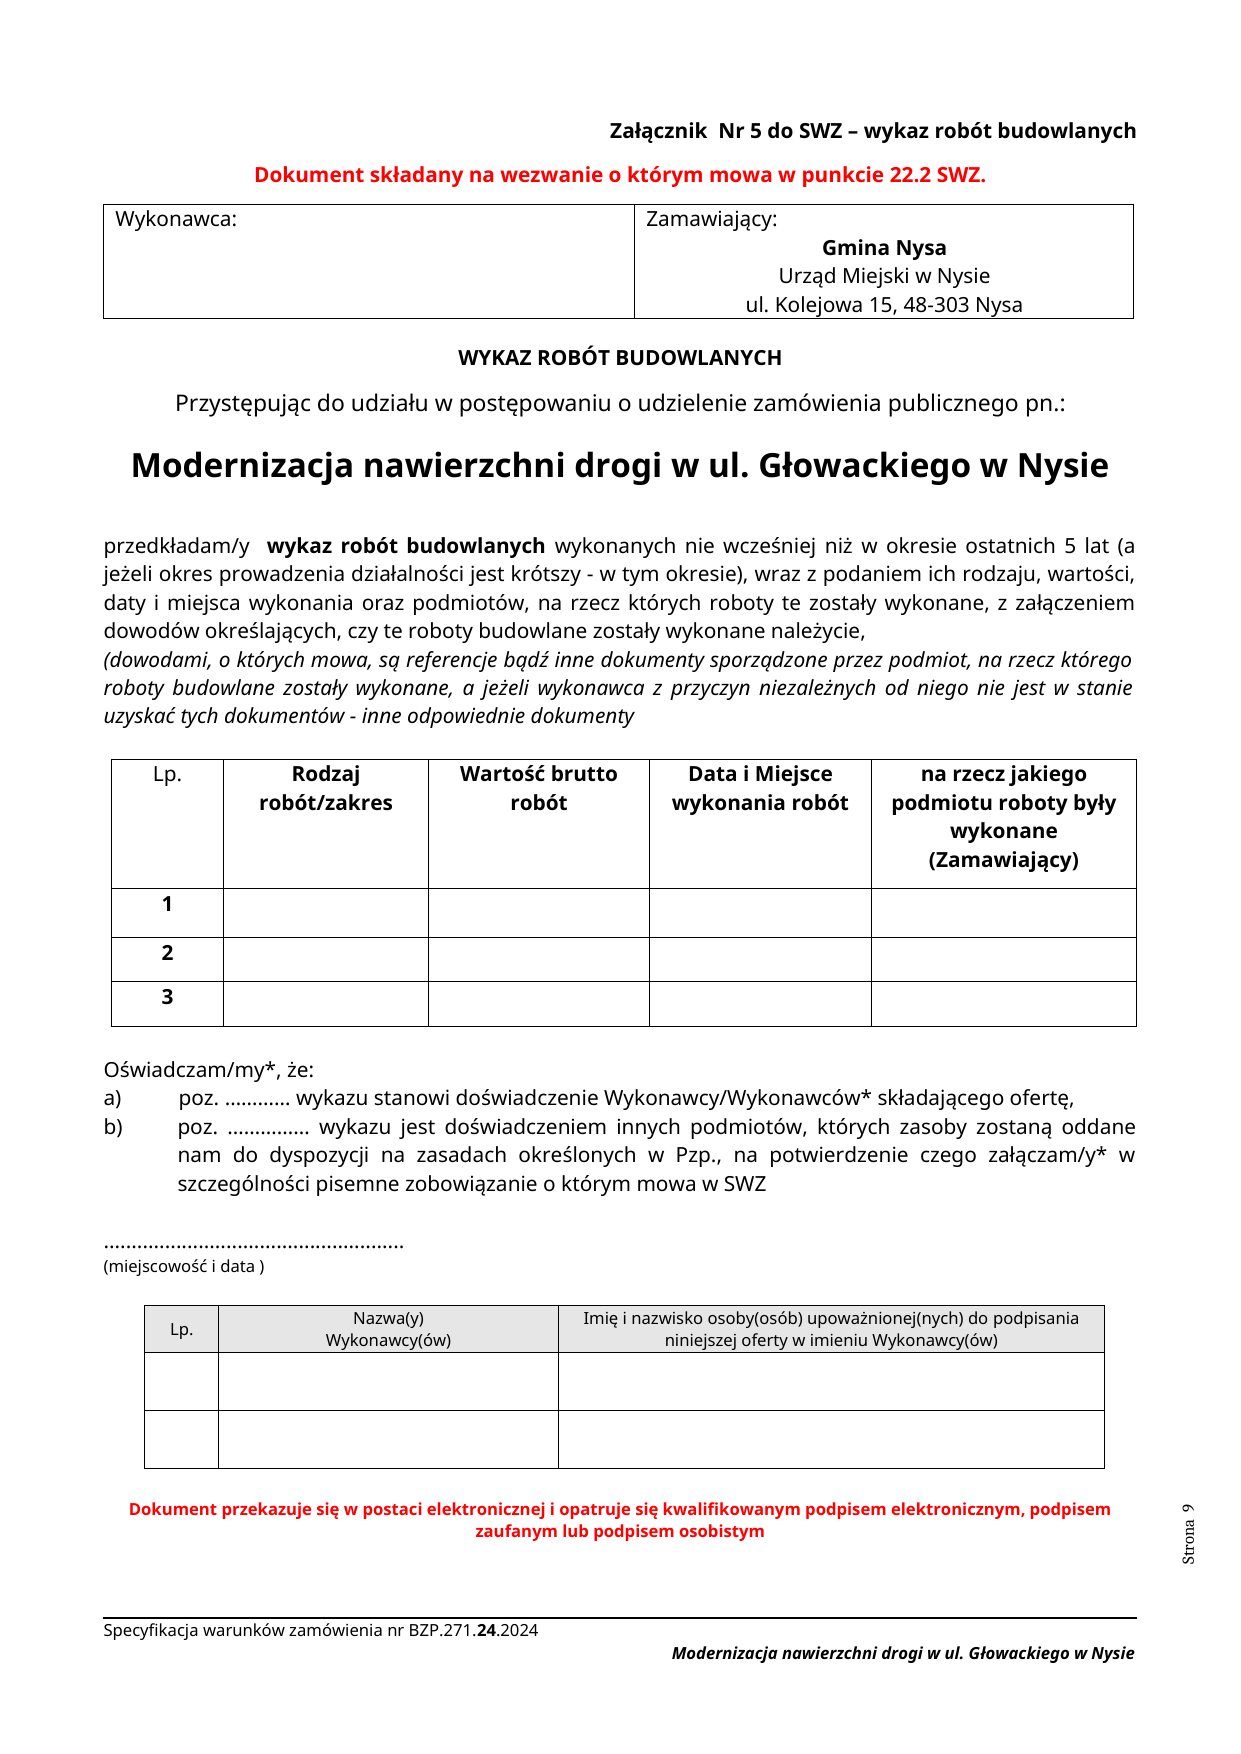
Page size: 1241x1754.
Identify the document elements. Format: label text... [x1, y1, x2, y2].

table_header Wartość brutto robót [429, 760, 649, 888]
table_cell [224, 889, 428, 937]
text Dokument składany na wezwanie o którym mowa w punkcie 22.2 SWZ. [103, 160, 1137, 188]
table_header Nazwa(y) Wykonawcy(ów) [219, 1306, 558, 1352]
table_cell [145, 1353, 218, 1410]
text WYKAZ ROBÓT BUDOWLANYCH [103, 343, 1137, 372]
table_cell [219, 1353, 558, 1410]
table_cell [429, 889, 649, 937]
table_cell [224, 982, 428, 1026]
table_cell [650, 982, 871, 1026]
table_cell [872, 982, 1136, 1026]
table_header Zamawiający: Gmina Nysa Urząd Miejski w Nysie ul. Kolejowa 15, 48-303 Nysa [635, 205, 1133, 318]
table_cell [872, 889, 1136, 937]
table_cell [429, 982, 649, 1026]
table_cell [872, 938, 1136, 981]
table_cell [429, 938, 649, 981]
text przedkładam/y wykaz robót budowlanych wykonanych nie wcześniej niż w okresie ostatnich 5 lat (a jeżeli okres prowadzenia działalności jest krótszy - w tym okresie), wraz z podaniem ich rodzaju, wartości, daty i miejsca wykonania oraz podmiotów, na rzecz których roboty te zostały wykonane, z załączeniem dowodów określających, czy te roboty budowlane zostały wykonane należycie, [103, 531, 1137, 645]
table_header na rzecz jakiego podmiotu roboty były wykonane (Zamawiający) [872, 760, 1136, 888]
text (miejscowość i data ) [103, 1254, 1137, 1277]
table_header Lp. [112, 760, 223, 888]
table_cell [559, 1411, 1104, 1468]
table_cell 1 [112, 889, 223, 937]
table_cell 3 [112, 982, 223, 1026]
table_header Lp. [145, 1306, 218, 1352]
text a) poz. ………… wykazu stanowi doświadczenie Wykonawcy/Wykonawców* składającego ofertę, [103, 1083, 1137, 1112]
table_header Data i Miejsce wykonania robót [650, 760, 871, 888]
text b) poz. …………… wykazu jest doświadczeniem innych podmiotów, których zasoby zostaną oddane nam do dyspozycji na zasadach określonych w Pzp., na potwierdzenie czego załączam/y* w szczególności pisemne zobowiązanie o którym mowa w SWZ [103, 1112, 1137, 1197]
text Dokument przekazuje się w postaci elektronicznej i opatruje się kwalifikowanym podpisem elektronicznym, podpisem zaufanym lub podpisem osobistym [103, 1497, 1137, 1542]
text ...................................................... [103, 1226, 1137, 1254]
text Modernizacja nawierzchni drogi w ul. Głowackiego w Nysie [103, 442, 1137, 487]
table_cell [219, 1411, 558, 1468]
text Oświadczam/my*, że: [103, 1055, 1137, 1083]
table_header Wykonawca: [104, 205, 634, 318]
text Załącznik Nr 5 do SWZ – wykaz robót budowlanych [103, 117, 1137, 145]
table_cell 2 [112, 938, 223, 981]
table_header Rodzaj robót/zakres [224, 760, 428, 888]
table_cell [559, 1353, 1104, 1410]
table_cell [145, 1411, 218, 1468]
table_header Imię i nazwisko osoby(osób) upoważnionej(nych) do podpisania niniejszej oferty w imieniu Wykonawcy(ów) [559, 1306, 1104, 1352]
subtitle Przystępując do udziału w postępowaniu o udzielenie zamówienia publicznego pn.: [103, 387, 1137, 418]
text (dowodami, o których mowa, są referencje bądź inne dokumenty sporządzone przez podmiot, na rzecz którego roboty budowlane zostały wykonane, a jeżeli wykonawca z przyczyn niezależnych od niego nie jest w stanie uzyskać tych dokumentów - inne odpowiednie dokumenty [103, 645, 1137, 730]
table_cell [650, 938, 871, 981]
table_cell [650, 889, 871, 937]
table_cell [224, 938, 428, 981]
